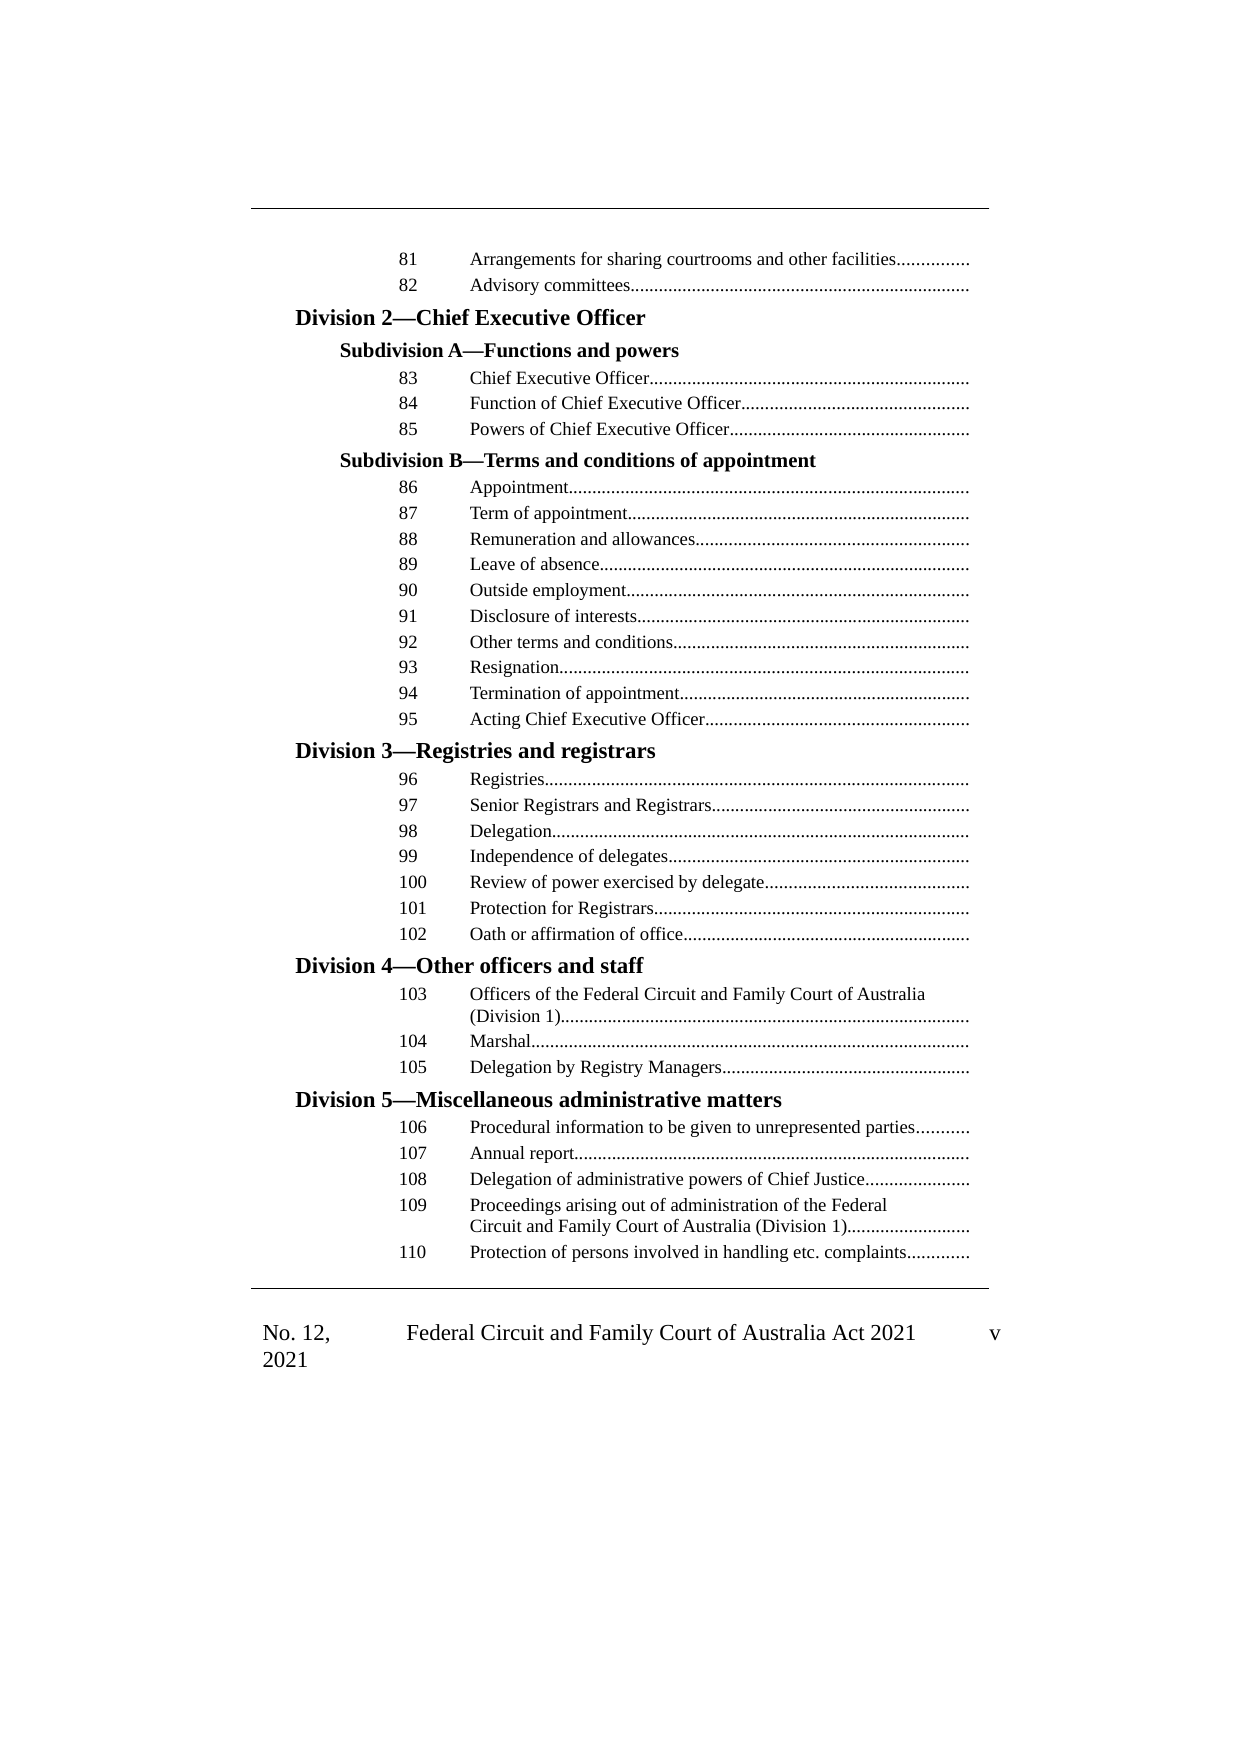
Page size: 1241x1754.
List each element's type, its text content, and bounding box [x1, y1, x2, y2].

text 94 Termination of appointment 84 [399, 682, 930, 703]
text 107 Annual report 96 [399, 1142, 930, 1164]
text 89 Leave of absence 82 [399, 553, 930, 575]
text Division 4—Other officers and staff 93 [295, 952, 930, 979]
text Subdivision B—Terms and conditions of appointment 82 [339, 448, 930, 472]
text Division 3—Registries and registrars 87 [295, 738, 930, 764]
text 110 Protection of persons involved in handling etc. complaints 97 [399, 1241, 930, 1262]
text 96 Registries 87 [399, 768, 930, 790]
text 90 Outside employment 83 [399, 579, 930, 601]
text 85 Powers of Chief Executive Officer 81 [399, 418, 930, 439]
text 101 Protection for Registrars 91 [399, 897, 930, 918]
text 98 Delegation 87 [399, 819, 930, 841]
text 97 Senior Registrars and Registrars 87 [399, 794, 930, 815]
text Division 2—Chief Executive Officer 81 [295, 304, 930, 330]
text 82 Advisory committees 79 [399, 274, 930, 295]
text 91 Disclosure of interests 83 [399, 605, 930, 626]
text 95 Acting Chief Executive Officer 85 [399, 708, 930, 729]
text 104 Marshal 94 [399, 1030, 930, 1052]
text 93 Resignation 83 [399, 656, 930, 678]
text 108 Delegation of administrative powers of Chief Justice 96 [399, 1168, 930, 1189]
text 81 Arrangements for sharing courtrooms and other facilities 79 [399, 248, 930, 269]
text 84 Function of Chief Executive Officer 81 [399, 392, 930, 414]
text 103 Officers of the Federal Circuit and Family Court of Australia (Division 1) 93 [399, 983, 930, 1026]
text Division 5—Miscellaneous administrative matters 96 [295, 1086, 930, 1112]
text 92 Other terms and conditions 83 [399, 631, 930, 652]
text 83 Chief Executive Officer 81 [399, 367, 930, 388]
text 102 Oath or affirmation of office 92 [399, 922, 930, 944]
text 86 Appointment 82 [399, 476, 930, 498]
text 88 Remuneration and allowances 82 [399, 528, 930, 549]
text Subdivision A—Functions and powers 81 [339, 338, 930, 362]
text 100 Review of power exercised by delegate 91 [399, 871, 930, 893]
text 99 Independence of delegates 90 [399, 845, 930, 867]
text 87 Term of appointment 82 [399, 502, 930, 523]
text 106 Procedural information to be given to unrepresented parties 96 [399, 1116, 930, 1138]
text 109 Proceedings arising out of administration of the Federal Circuit and Family Court of Australia (Division 1) 96 [399, 1193, 930, 1237]
text 105 Delegation by Registry Managers 95 [399, 1056, 930, 1077]
